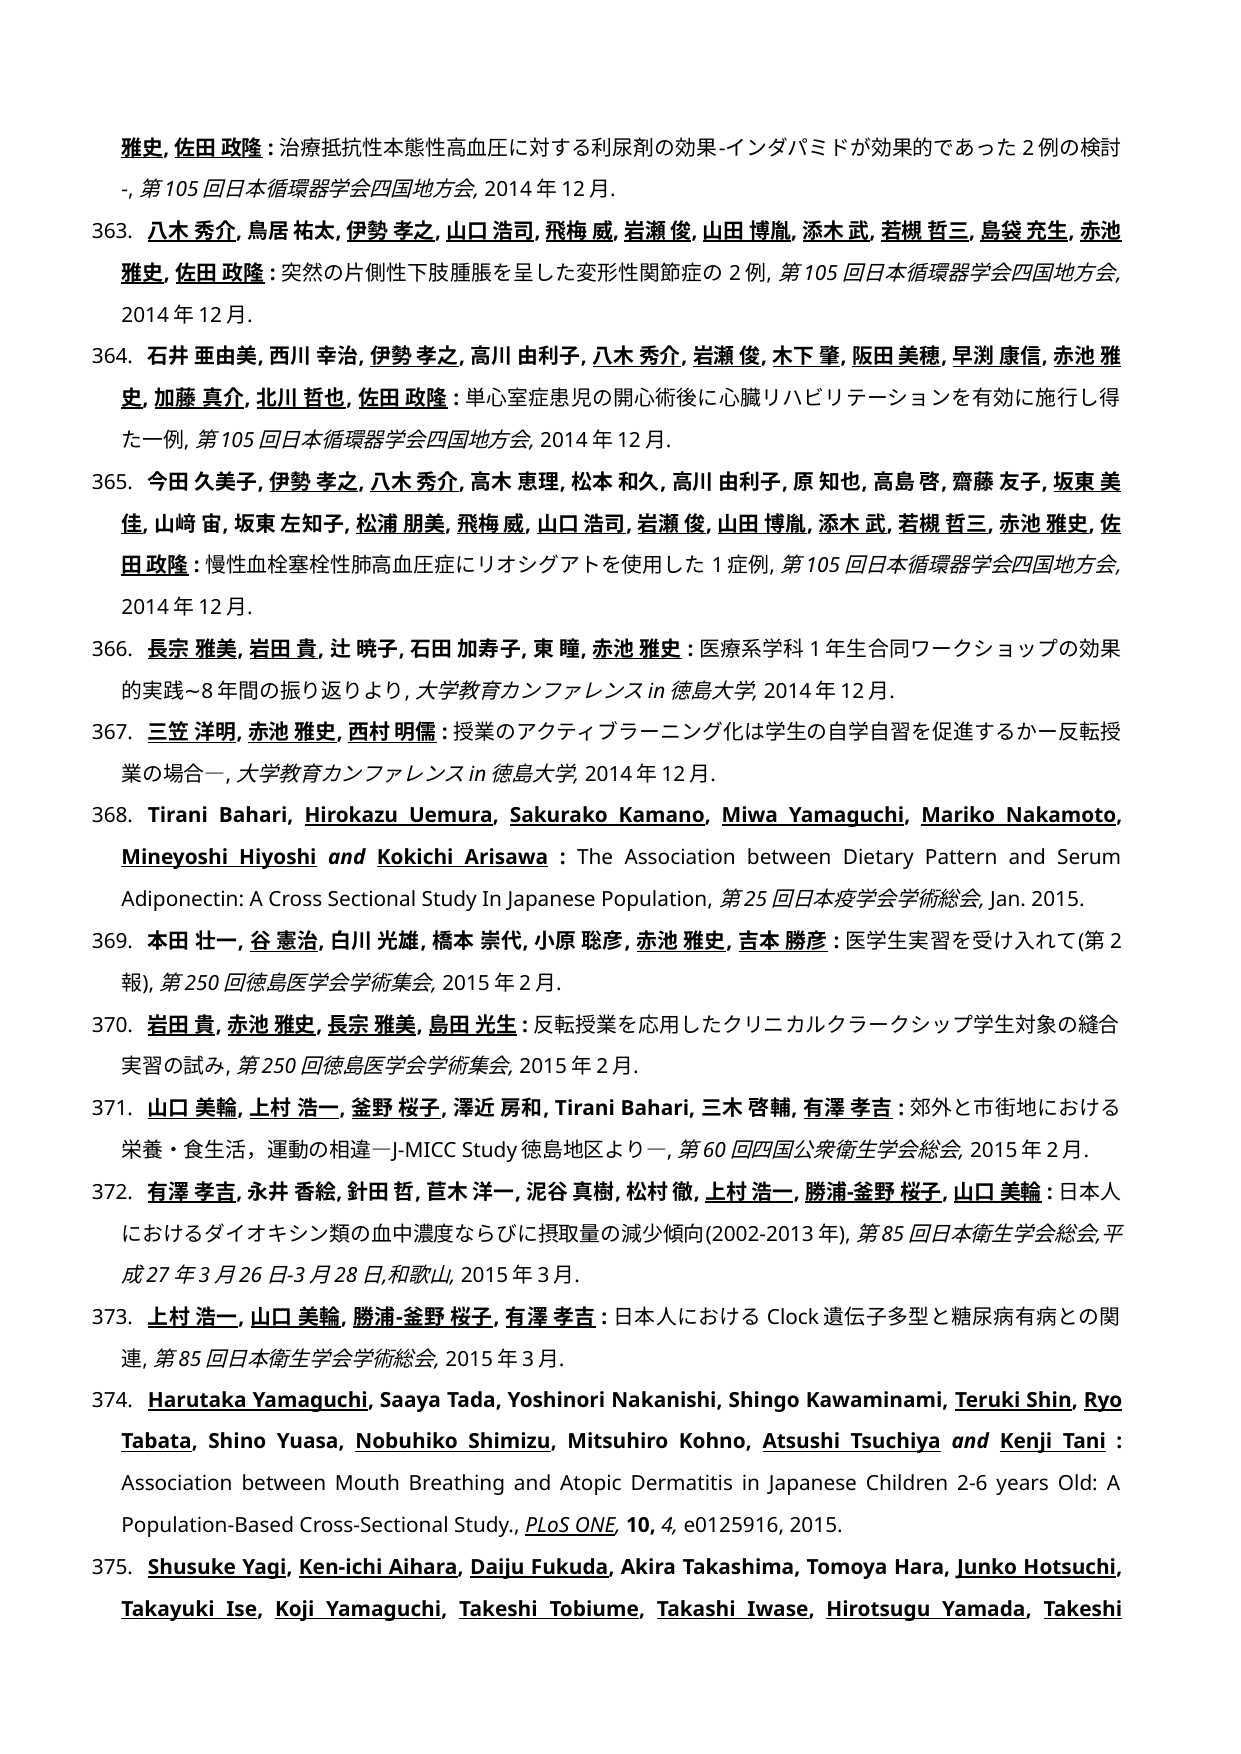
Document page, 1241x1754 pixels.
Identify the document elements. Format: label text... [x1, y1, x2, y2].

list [92, 1545, 1122, 1629]
list 有澤 孝吉, 永井 香絵, 針田 哲, 苣木 洋一, 泥谷 真樹, 松村 徹, 上村 浩一, 勝浦-釜野 桜子, 山口 美輪 : 日本人におけるダイオキシン類の血中濃度ならびに摂取量の減少傾向(2002-2013年), 第85回日本衛生学会総会,平成27年3月26日-3月28日,和歌山, 2015年3月. [92, 1169, 1122, 1295]
list 上村 浩一, 山口 美輪, 勝浦-釜野 桜子, 有澤 孝吉 : 日本人におけるClock遺伝子多型と糖尿病有病との関連, 第85回日本衛生学会学術総会, 2015年3月. [92, 1295, 1122, 1378]
list 三笠 洋明, 赤池 雅史, 西村 明儒 : 授業のアクティブラーニング化は学生の自学自習を促進するかー反転授業の場合―, 大学教育カンファレンスin徳島大学, 2014年12月. [92, 710, 1122, 793]
list Tirani Bahari, Hirokazu Uemura, Sakurako Kamano, Miwa Yamaguchi, Mariko Nakamoto, Mineyoshi Hiyoshi and Kokichi Arisawa : The Association between Dietary Pattern and Serum Adiponectin: A Cross Sectional Study In Japanese Population, 第25回日本疫学会学術総会, Jan. 2015. [92, 793, 1122, 919]
list 岩田 貴, 赤池 雅史, 長宗 雅美, 島田 光生 : 反転授業を応用したクリニカルクラークシップ学生対象の縫合実習の試み, 第250回徳島医学会学術集会, 2015年2月. [92, 1002, 1122, 1086]
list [92, 125, 1122, 209]
list 本田 壮一, 谷 憲治, 白川 光雄, 橋本 崇代, 小原 聡彦, 赤池 雅史, 吉本 勝彦 : 医学生実習を受け入れて(第2報), 第250回徳島医学会学術集会, 2015年2月. [92, 919, 1122, 1002]
list 八木 秀介, 鳥居 祐太, 伊勢 孝之, 山口 浩司, 飛梅 威, 岩瀬 俊, 山田 博胤, 添木 武, 若槻 哲三, 島袋 充生, 赤池 雅史, 佐田 政隆 : 突然の片側性下肢腫脹を呈した変形性関節症の2例, 第105回日本循環器学会四国地方会, 2014年12月. [92, 209, 1122, 334]
list Harutaka Yamaguchi, Saaya Tada, Yoshinori Nakanishi, Shingo Kawaminami, Teruki Shin, Ryo Tabata, Shino Yuasa, Nobuhiko Shimizu, Mitsuhiro Kohno, Atsushi Tsuchiya and Kenji Tani : Association between Mouth Breathing and Atopic Dermatitis in Japanese Children 2-6 years Old: A Population-Based Cross-Sectional Study., PLoS ONE, 10, 4, e0125916, 2015. [92, 1378, 1122, 1545]
list 長宗 雅美, 岩田 貴, 辻 暁子, 石田 加寿子, 東 瞳, 赤池 雅史 : 医療系学科1年生合同ワークショップの効果的実践∼8年間の振り返りより, 大学教育カンファレンスin徳島大学, 2014年12月. [92, 626, 1122, 710]
list 石井 亜由美, 西川 幸治, 伊勢 孝之, 高川 由利子, 八木 秀介, 岩瀬 俊, 木下 肇, 阪田 美穂, 早渕 康信, 赤池 雅史, 加藤 真介, 北川 哲也, 佐田 政隆 : 単心室症患児の開心術後に心臓リハビリテーションを有効に施行し得た一例, 第105回日本循環器学会四国地方会, 2014年12月. [92, 334, 1122, 459]
list 今田 久美子, 伊勢 孝之, 八木 秀介, 高木 恵理, 松本 和久, 高川 由利子, 原 知也, 高島 啓, 齋藤 友子, 坂東 美佳, 山﨑 宙, 坂東 左知子, 松浦 朋美, 飛梅 威, 山口 浩司, 岩瀬 俊, 山田 博胤, 添木 武, 若槻 哲三, 赤池 雅史, 佐田 政隆 : 慢性血栓塞栓性肺高血圧症にリオシグアトを使用した1症例, 第105回日本循環器学会四国地方会, 2014年12月. [92, 459, 1122, 626]
list 山口 美輪, 上村 浩一, 釜野 桜子, 澤近 房和, Tirani Bahari, 三木 啓輔, 有澤 孝吉 : 郊外と市街地における栄養・食生活，運動の相違―J-MICC Study徳島地区より―, 第60回四国公衆衛生学会総会, 2015年2月. [92, 1086, 1122, 1169]
